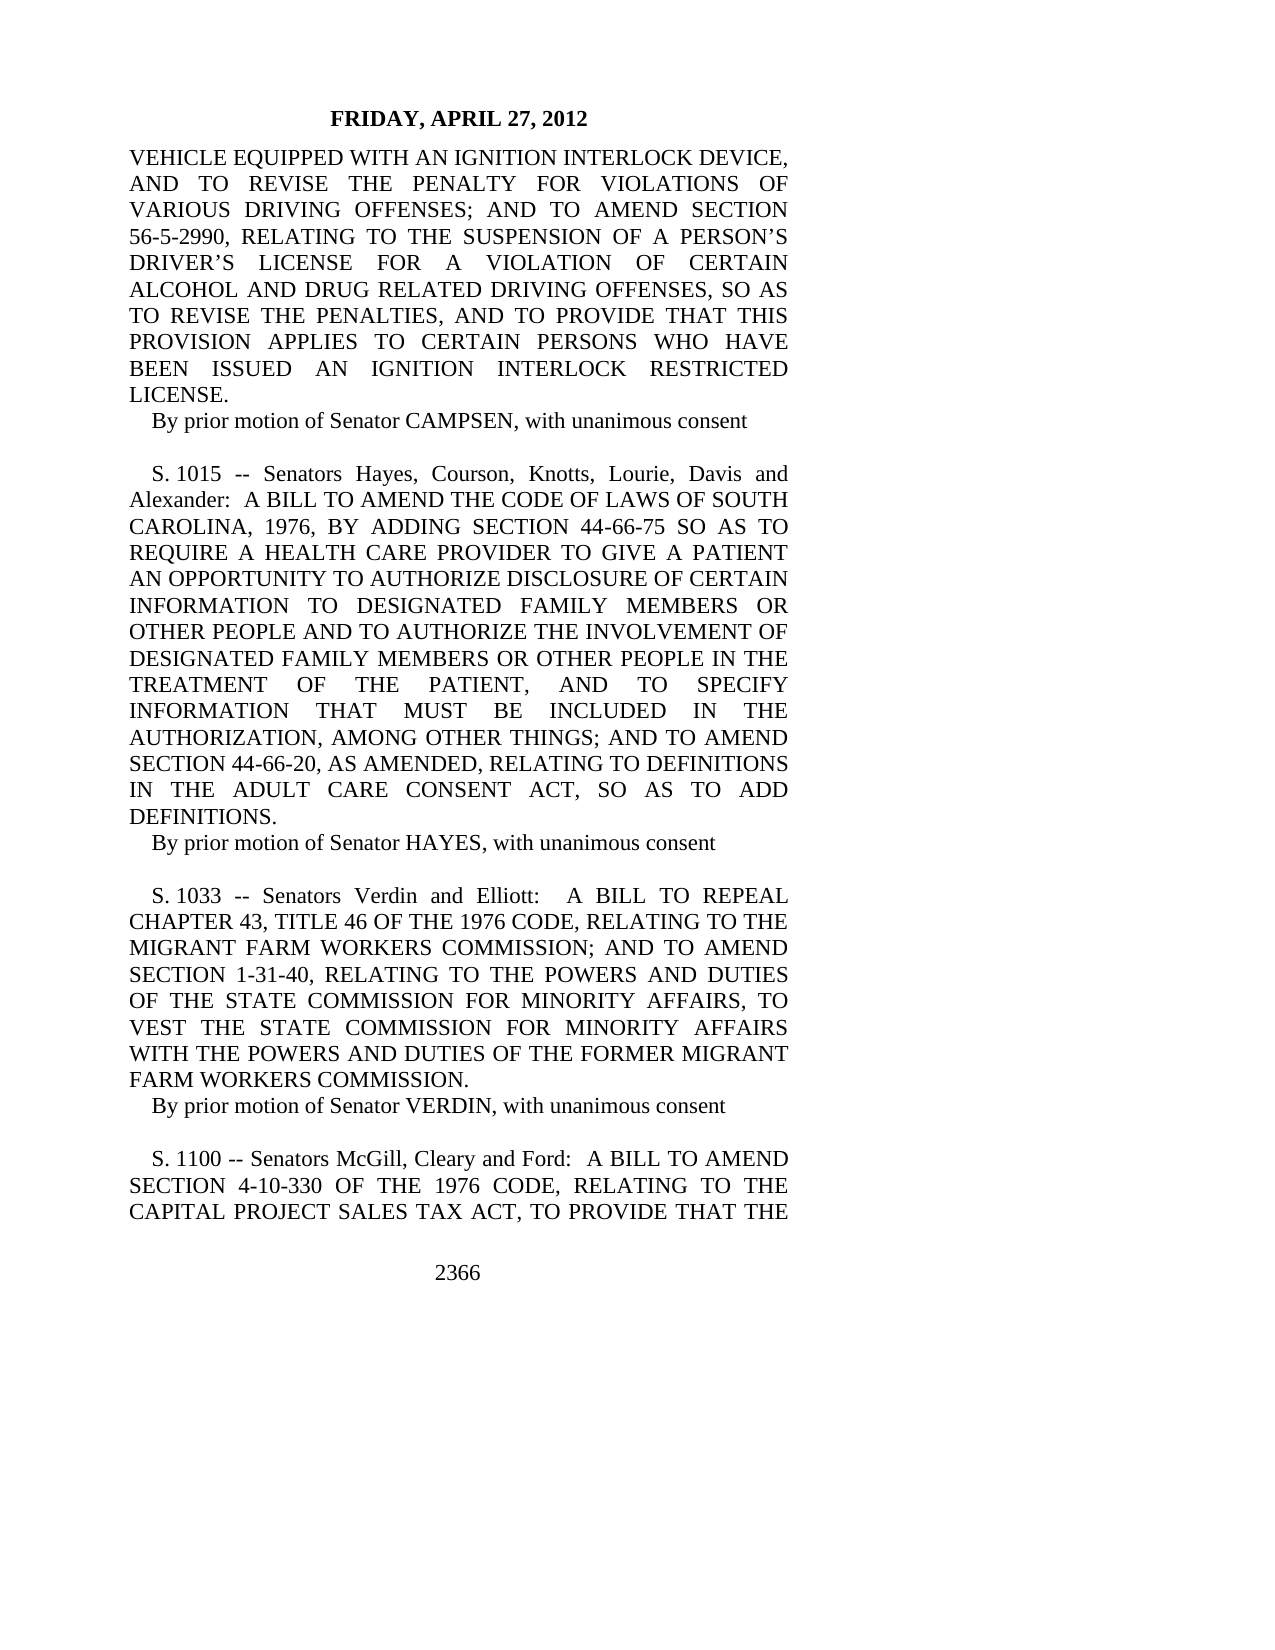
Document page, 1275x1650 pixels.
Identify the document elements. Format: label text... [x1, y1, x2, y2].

text S. 1033 -- Senators Verdin and Elliott: A BILL TO REPEAL CHAPTER 43, TITLE 46 OF THE 1976 CODE, RELATING TO THE MIGRANT FARM WORKERS COMMISSION; AND TO AMEND SECTION 1-31-40, RELATING TO THE POWERS AND DUTIES OF THE STATE COMMISSION FOR MINORITY AFFAIRS, TO VEST THE STATE COMMISSION FOR MINORITY AFFAIRS WITH THE POWERS AND DUTIES OF THE FORMER MIGRANT FARM WORKERS COMMISSION. [129, 882, 789, 1093]
text By prior motion of Senator HAYES, with unanimous consent [129, 829, 789, 855]
text By prior motion of Senator VERDIN, with unanimous consent [129, 1093, 789, 1119]
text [129, 1145, 789, 1224]
text By prior motion of Senator CAMPSEN, with unanimous consent [129, 407, 789, 434]
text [129, 144, 789, 407]
text S. 1015 -- Senators Hayes, Courson, Knotts, Lourie, Davis and Alexander: A BILL TO AMEND THE CODE OF LAWS OF SOUTH CAROLINA, 1976, BY ADDING SECTION 44-66-75 SO AS TO REQUIRE A HEALTH CARE PROVIDER TO GIVE A PATIENT AN OPPORTUNITY TO AUTHORIZE DISCLOSURE OF CERTAIN INFORMATION TO DESIGNATED FAMILY MEMBERS OR OTHER PEOPLE AND TO AUTHORIZE THE INVOLVEMENT OF DESIGNATED FAMILY MEMBERS OR OTHER PEOPLE IN THE TREATMENT OF THE PATIENT, AND TO SPECIFY INFORMATION THAT MUST BE INCLUDED IN THE AUTHORIZATION, AMONG OTHER THINGS; AND TO AMEND SECTION 44-66-20, AS AMENDED, RELATING TO DEFINITIONS IN THE ADULT CARE CONSENT ACT, SO AS TO ADD DEFINITIONS. [129, 460, 789, 829]
